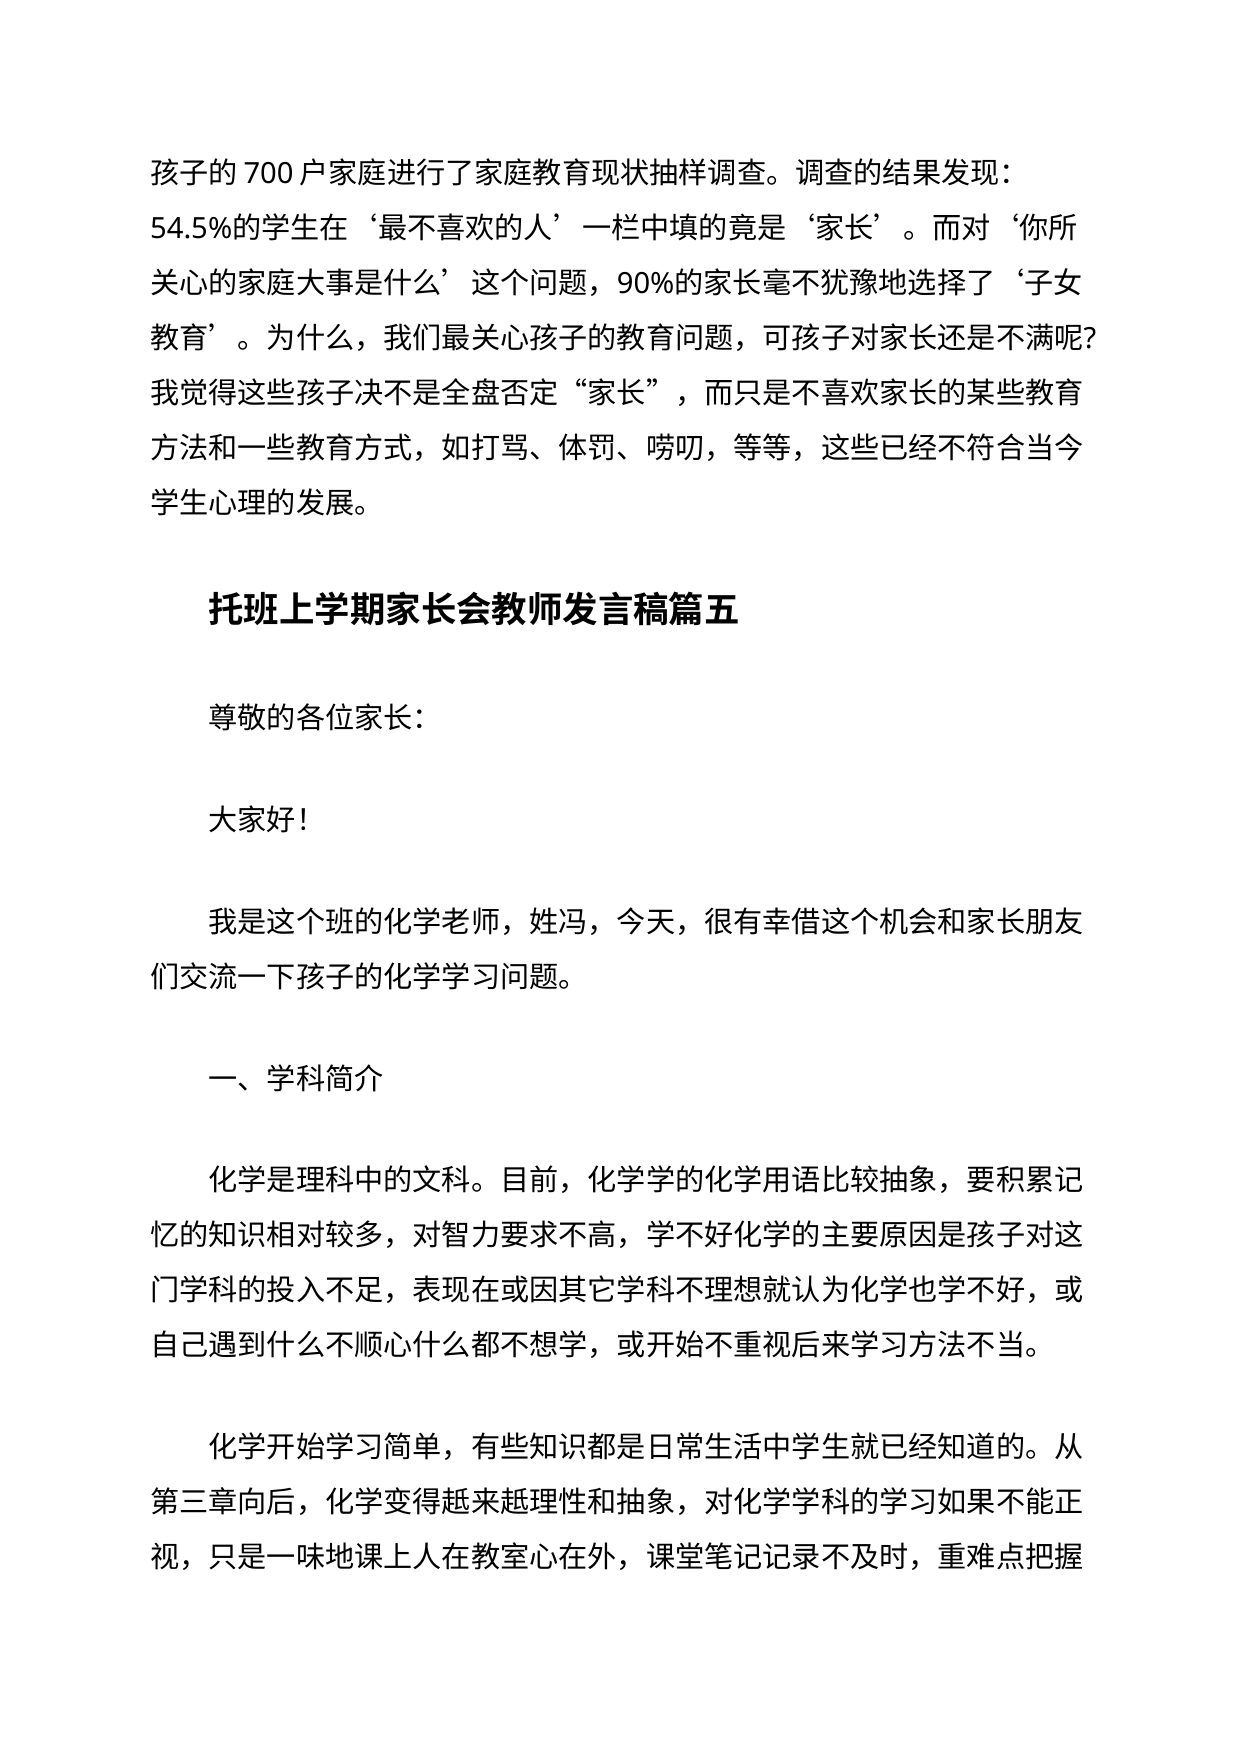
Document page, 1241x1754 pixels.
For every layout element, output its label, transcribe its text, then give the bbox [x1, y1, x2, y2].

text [150, 150, 1090, 522]
text 化学是理科中的文科。目前，化学学的化学用语比较抽象，要积累记忆的知识相对较多，对智力要求不高，学不好化学的主要原因是孩子对这门学科的投入不足，表现在或因其它学科不理想就认为化学也学不好，或自己遇到什么不顺心什么都不想学，或开始不重视后来学习方法不当。 [150, 1157, 1090, 1364]
text 我是这个班的化学老师，姓冯，今天，很有幸借这个机会和家长朋友们交流一下孩子的化学学习问题。 [150, 898, 1090, 996]
text 托班上学期家长会教师发言稿篇五 [150, 582, 1090, 633]
text 尊敬的各位家长： [150, 695, 1090, 737]
text 一、学科简介 [150, 1055, 1090, 1097]
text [150, 1423, 1090, 1576]
text 大家好！ [150, 797, 1090, 839]
